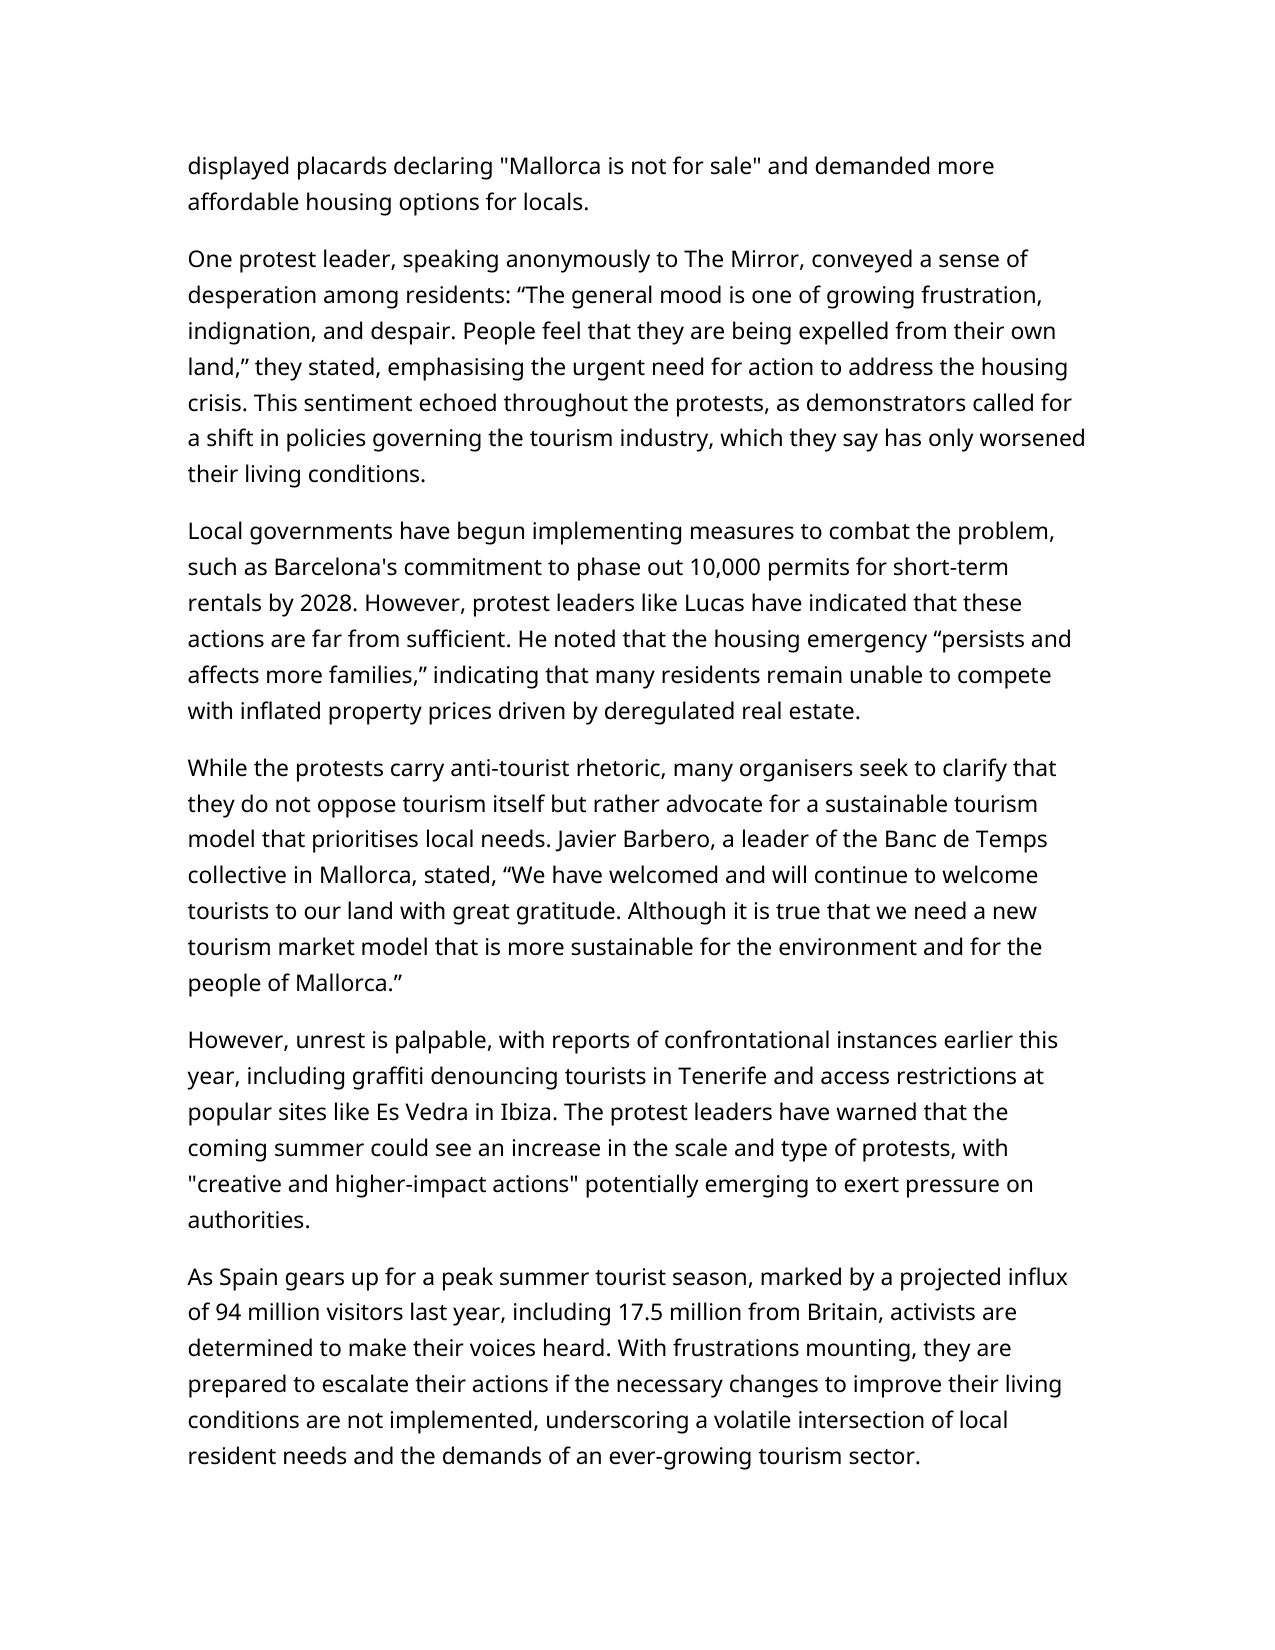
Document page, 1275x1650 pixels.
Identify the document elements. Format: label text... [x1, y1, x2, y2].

text Local governments have begun implementing measures to combat the problem, such as Barcelona's commitment to phase out 10,000 permits for short-term rentals by 2028. However, protest leaders like Lucas have indicated that these actions are far from sufficient. He noted that the housing emergency “persists and affects more families,” indicating that many residents remain unable to compete with inflated property prices driven by deregulated real estate. [187, 515, 1087, 726]
text One protest leader, speaking anonymously to The Mirror, conveyed a sense of desperation among residents: “The general mood is one of growing frustration, indignation, and despair. People feel that they are being expelled from their own land,” they stated, emphasising the urgent need for action to address the housing crisis. This sentiment echoed throughout the protests, as demonstrators called for a shift in policies governing the tourism industry, which they say has only worsened their living conditions. [187, 243, 1087, 489]
text As Spain gears up for a peak summer tourist season, marked by a projected influx of 94 million visitors last year, including 17.5 million from Britain, activists are determined to make their voices heard. With frustrations mounting, they are prepared to escalate their actions if the necessary changes to improve their living conditions are not implemented, underscoring a volatile intersection of local resident needs and the demands of an ever-growing tourism sector. [187, 1260, 1087, 1471]
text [187, 150, 1087, 217]
text While the protests carry anti-tourist rhetoric, many organisers seek to clarify that they do not oppose tourism itself but rather advocate for a sustainable tourism model that prioritises local needs. Javier Barbero, a leader of the Banc de Temps collective in Mallorca, stated, “We have welcomed and will continue to welcome tourists to our land with great gratitude. Although it is true that we need a new tourism market model that is more sustainable for the environment and for the people of Mallorca.” [187, 752, 1087, 998]
text However, unrest is palpable, with reports of confrontational instances earlier this year, including graffiti denouncing tourists in Tenerife and access restrictions at popular sites like Es Vedra in Ibiza. The protest leaders have warned that the coming summer could see an increase in the scale and type of protests, with "creative and higher-impact actions" potentially emerging to exert pressure on authorities. [187, 1024, 1087, 1235]
